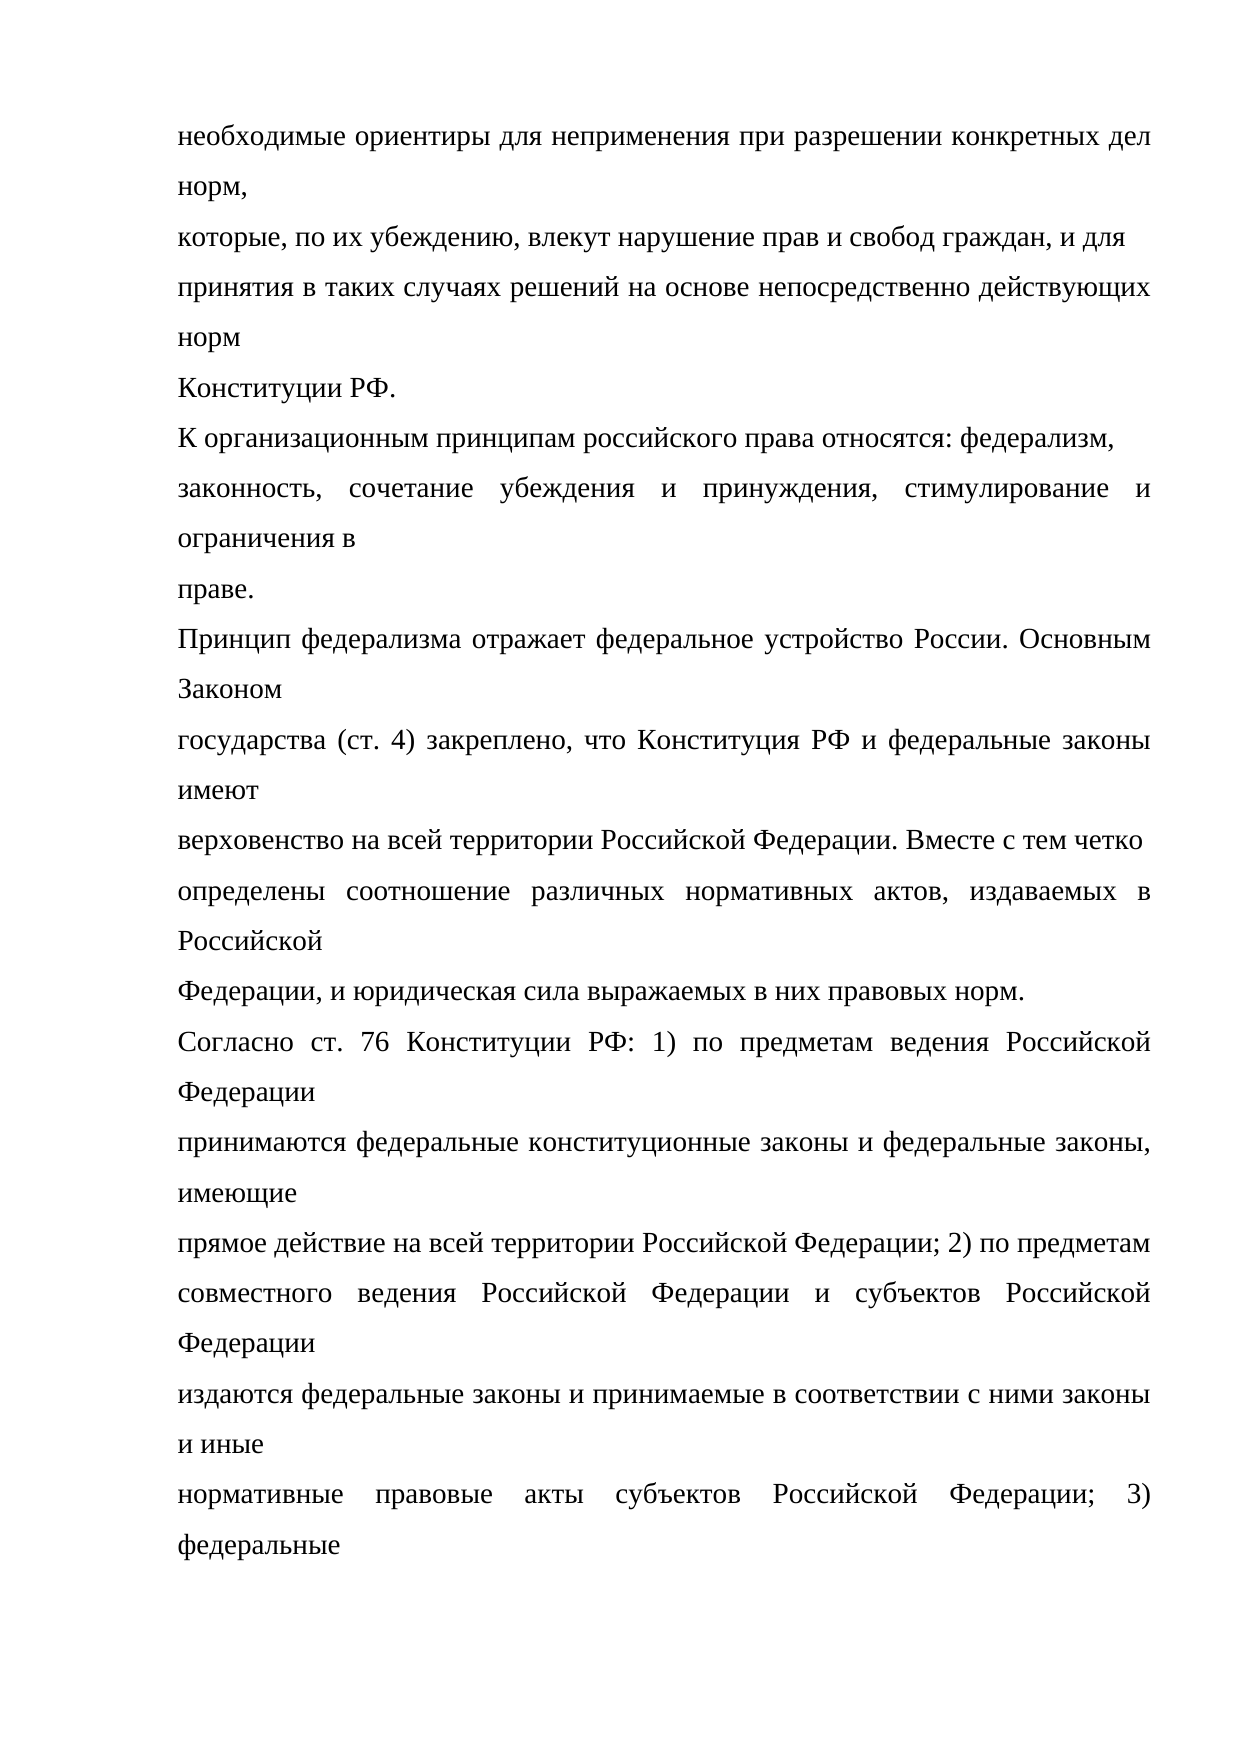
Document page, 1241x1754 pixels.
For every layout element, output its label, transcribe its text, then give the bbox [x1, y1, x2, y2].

text совместного ведения Российской Федерации и субъектов Российской Федерации [177, 1275, 1152, 1359]
text государства (ст. 4) закреплено, что Конституция РФ и федеральные законы имеют [177, 722, 1152, 806]
text Согласно ст. 76 Конституции РФ: 1) по предметам ведения Российской Федерации [177, 1024, 1152, 1108]
text Федерации, и юридическая сила выражаемых в них правовых норм. [177, 973, 1152, 1007]
text прямое действие на всей территории Российской Федерации; 2) по предметам [177, 1225, 1152, 1258]
text законность, сочетание убеждения и принуждения, стимулирование и ограничения в [177, 470, 1152, 554]
text Конституции РФ. [177, 370, 1152, 403]
text которые, по их убеждению, влекут нарушение прав и свобод граждан, и для [177, 219, 1152, 252]
text необходимые ориентиры для неприменения при разрешении конкретных дел норм, [177, 118, 1152, 202]
text К организационным принципам российского права относятся: федерализм, [177, 420, 1152, 453]
text Принцип федерализма отражает федеральное устройство России. Основным Законом [177, 621, 1152, 705]
text нормативные правовые акты субъектов Российской Федерации; 3) федеральные [177, 1477, 1152, 1560]
text верховенство на всей территории Российской Федерации. Вместе с тем четко [177, 822, 1152, 856]
text праве. [177, 571, 1152, 604]
text принятия в таких случаях решений на основе непосредственно действующих норм [177, 269, 1152, 353]
text определены соотношение различных нормативных актов, издаваемых в Российской [177, 873, 1152, 957]
text издаются федеральные законы и принимаемые в соответствии с ними законы и иные [177, 1376, 1152, 1460]
text принимаются федеральные конституционные законы и федеральные законы, имеющие [177, 1124, 1152, 1208]
